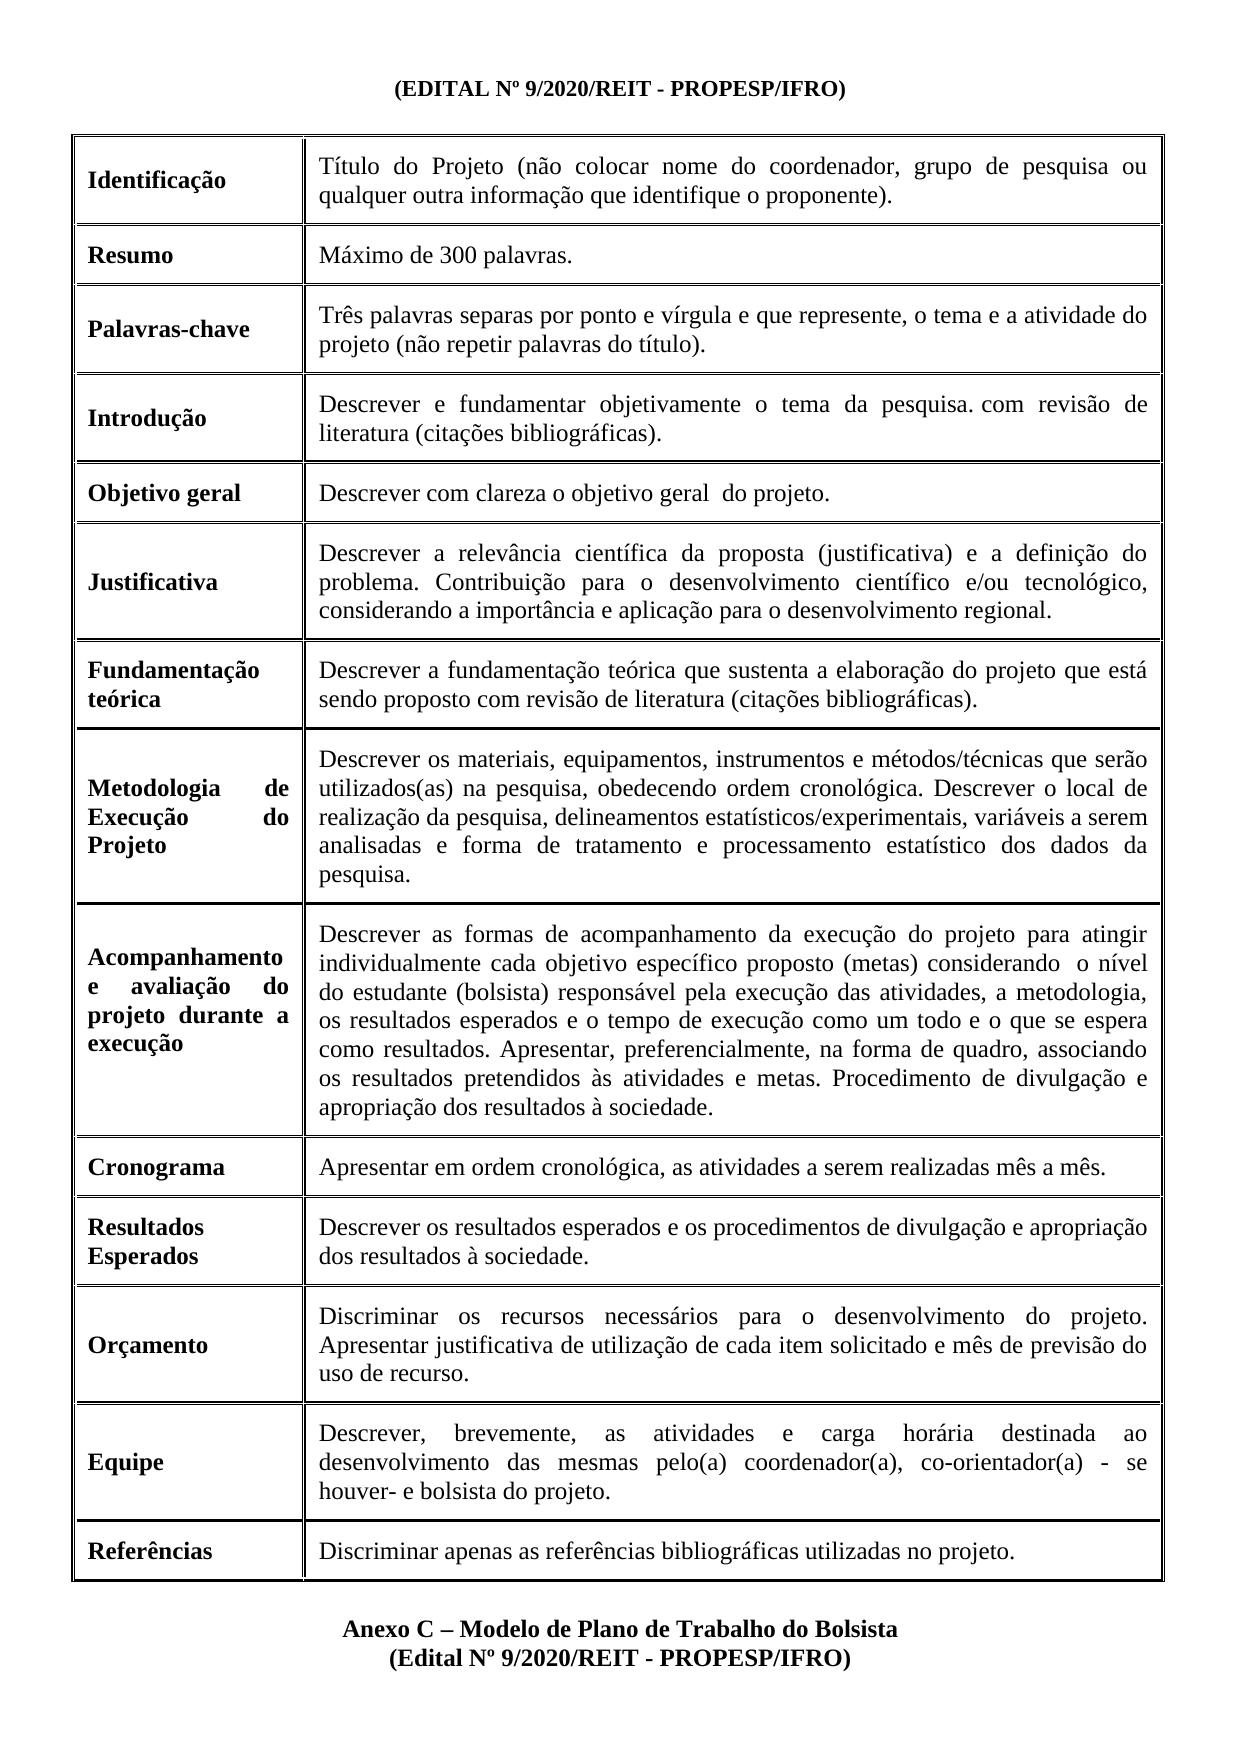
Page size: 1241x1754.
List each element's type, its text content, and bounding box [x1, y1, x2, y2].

table_cell Três palavras separas por ponto e vírgula e que represente, o tema e a atividade do projeto (não repetir palavras do título). [304, 283, 1163, 372]
table_cell Cronograma [73, 1135, 304, 1195]
table_cell Justificativa [73, 521, 304, 638]
table_cell Fundamentação teórica [75, 638, 302, 727]
table_cell Descrever os resultados esperados e os procedimentos de divulgação e apropriação dos resultados à sociedade. [304, 1195, 1163, 1284]
table_cell Descrever com clareza o objetivo geral do projeto. [306, 460, 1162, 521]
table_cell Descrever, brevemente, as atividades e carga horária destinada ao desenvolvimento das mesmas pelo(a) coordenador(a), co-orientador(a) - se houver- e bolsista do projeto. [306, 1401, 1162, 1519]
table_cell Apresentar em ordem cronológica, as atividades a serem realizadas mês a mês. [304, 1135, 1163, 1195]
table_cell Discriminar os recursos necessários para o desenvolvimento do projeto. Apresentar justificativa de utilização de cada item solicitado e mês de previsão do uso de recurso. [304, 1284, 1163, 1401]
table_cell Resultados Esperados [73, 1195, 304, 1284]
table_cell Orçamento [73, 1284, 304, 1401]
table_cell Objetivo geral [75, 460, 302, 521]
table_cell Palavras-chave [73, 283, 304, 372]
table_cell Descrever a fundamentação teórica que sustenta a elaboração do projeto que está sendo proposto com revisão de literatura (citações bibliográficas). [306, 638, 1162, 727]
table_cell Descrever a relevância científica da proposta (justificativa) e a definição do problema. Contribuição para o desenvolvimento científico e/ou tecnológico, considerando a importância e aplicação para o desenvolvimento regional. [304, 521, 1163, 638]
text (EDITAL Nº 9/2020/REIT - PROPESP/IFRO) [75, 75, 1165, 101]
table_cell Discriminar apenas as referências bibliográficas utilizadas no projeto. [304, 1519, 1161, 1579]
table_cell Máximo de 300 palavras. [304, 223, 1163, 283]
table_cell Metodologia de Execução do Projeto [75, 727, 302, 902]
table_cell Descrever as formas de acompanhamento da execução do projeto para atingir individualmente cada objetivo específico proposto (metas) considerando o nível do estudante (bolsista) responsável pela execução das atividades, a metodologia, os resultados esperados e o tempo de execução como um todo e o que se espera como resultados. Apresentar, preferencialmente, na forma de quadro, associando os resultados pretendidos às atividades e metas. Procedimento de divulgação e apropriação dos resultados à sociedade. [306, 902, 1161, 1135]
table_cell Introdução [73, 372, 304, 460]
table_cell Descrever e fundamentar objetivamente o tema da pesquisa. com revisão de literatura (citações bibliográficas). [304, 372, 1163, 460]
table_header Identificação [73, 135, 304, 223]
text Anexo C – Modelo de Plano de Trabalho do Bolsista [75, 1614, 1165, 1643]
table_header Título do Projeto (não colocar nome do coordenador, grupo de pesquisa ou qualquer outra informação que identifique o proponente). [304, 137, 1161, 223]
table_cell Referências [75, 1519, 304, 1579]
table_cell Acompanhamento e avaliação do projeto durante a execução [75, 902, 302, 1135]
text (Edital Nº 9/2020/REIT - PROPESP/IFRO) [75, 1643, 1165, 1672]
table_cell Descrever os materiais, equipamentos, instrumentos e métodos/técnicas que serão utilizados(as) na pesquisa, obedecendo ordem cronológica. Descrever o local de realização da pesquisa, delineamentos estatísticos/experimentais, variáveis a serem analisadas e forma de tratamento e processamento estatístico dos dados da pesquisa. [306, 727, 1161, 902]
table_cell Resumo [73, 223, 304, 283]
table_cell Equipe [75, 1401, 302, 1519]
